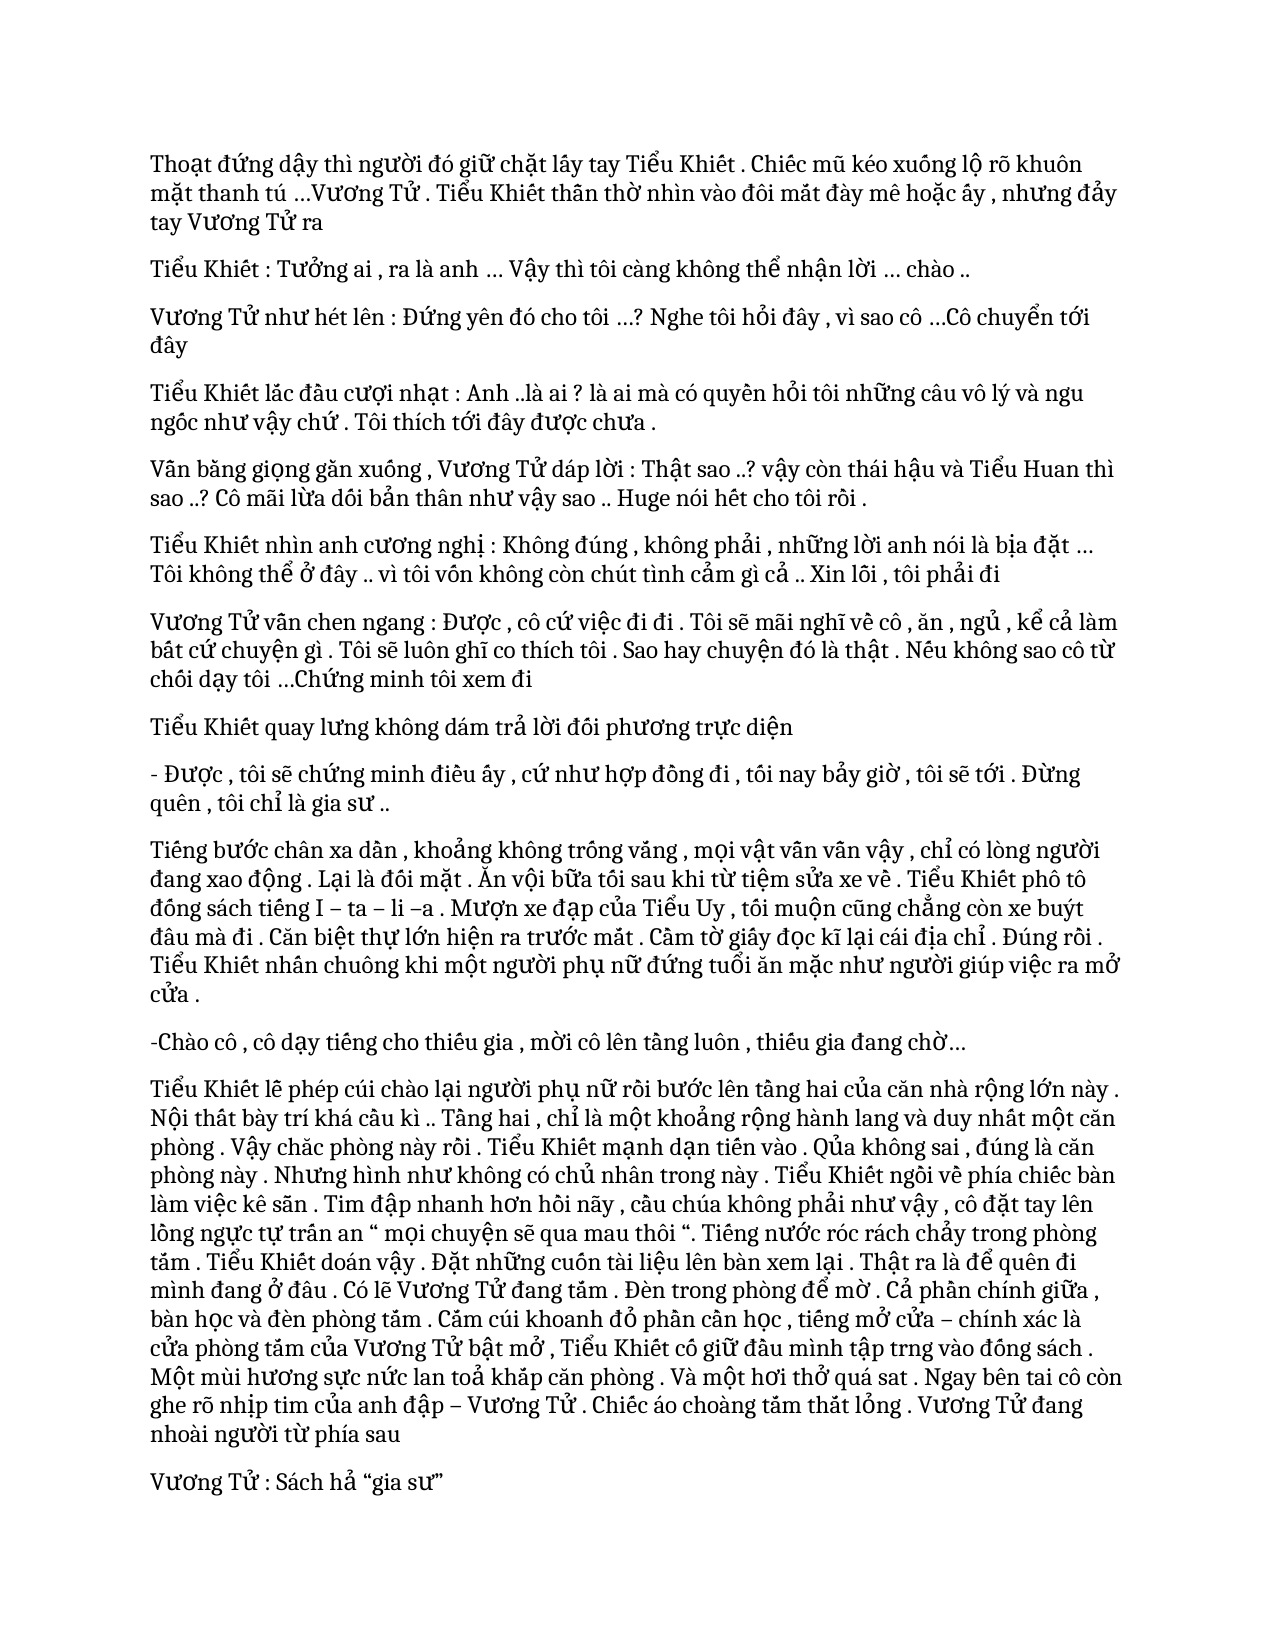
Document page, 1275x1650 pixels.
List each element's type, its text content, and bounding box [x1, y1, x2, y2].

text Tiếng bước chân xa dần , khoảng không trống vắng , mọi vật vẫn vẫn vậy , chỉ có lòng người đang xao động . Lại là đối mặt . Ăn vội bữa tối sau khi từ tiệm sửa xe về . Tiểu Khiết phô tô đống sách tiếng I – ta – li –a . Mượn xe đạp của Tiểu Uy , tối muộn cũng chẳng còn xe buýt đâu mà đi . Căn biệt thự lớn hiện ra trước mắt . Cầm tờ giấy đọc kĩ lại cái địa chỉ . Đúng rồi . Tiểu Khiết nhấn chuông khi một người phụ nữ đứng tuổi ăn mặc như người giúp việc ra mở cửa . [150, 836, 1125, 1009]
text Vẫn bằng giọng gằn xuống , Vương Tử dáp lời : Thật sao ..? vậy còn thái hậu và Tiểu Huan thì sao ..? Cô mãi lừa dối bản thân như vậy sao .. Huge nói hết cho tôi rồi . [150, 455, 1125, 512]
text Vương Tử : Sách hả “gia sư” [150, 1467, 1125, 1496]
text Tiểu Khiết quay lưng không dám trả lời đối phương trực diện [150, 712, 1125, 741]
text Tiểu Khiết lễ phép cúi chào lại người phụ nữ rồi bước lên tầng hai của căn nhà rộng lớn này . Nội thất bày trí khá cầu kì .. Tầng hai , chỉ là một khoảng rộng hành lang và duy nhất một căn phòng . Vậy chăc phòng này rồi . Tiểu Khiết mạnh dạn tiến vào . Qủa không sai , đúng là căn phòng này . Nhưng hình như không có chủ nhân trong này . Tiểu Khiết ngồi về phía chiếc bàn làm việc kê sẵn . Tim đập nhanh hơn hồi nãy , cầu chúa không phải như vậy , cô đặt tay lên lồng ngực tự trấn an “ mọi chuyện sẽ qua mau thôi “. Tiếng nước róc rách chảy trong phòng tắm . Tiểu Khiết doán vậy . Đặt những cuốn tài liệu lên bàn xem lại . Thật ra là để quên đi mình đang ở đâu . Có lẽ Vương Tử đang tắm . Đèn trong phòng để mờ . Cả phần chính giữa , bàn học và đèn phòng tắm . Cắm cúi khoanh đỏ phần cần học , tiếng mở cửa – chính xác là cửa phòng tắm của Vương Tử bật mở , Tiểu Khiết cố giữ đầu mình tập trng vào đống sách . Một mùi hương sực nức lan toả khắp căn phòng . Và một hơi thở quá sat . Ngay bên tai cô còn ghe rõ nhịp tim của anh đập – Vương Tử . Chiếc áo choàng tắm thắt lỏng . Vương Tử đang nhoài người từ phía sau [150, 1075, 1125, 1449]
text - Được , tôi sẽ chứng minh điều ấy , cứ như hợp đồng đi , tối nay bảy giờ , tôi sẽ tới . Đừng quên , tôi chỉ là gia sư .. [150, 760, 1125, 817]
text -Chào cô , cô dạy tiếng cho thiếu gia , mời cô lên tầng luôn , thiếu gia đang chờ… [150, 1027, 1125, 1056]
text Thoạt đứng dậy thì người đó giữ chặt lấy tay Tiểu Khiết . Chiếc mũ kéo xuống lộ rõ khuôn mặt thanh tú …Vương Tử . Tiểu Khiết thẫn thờ nhìn vào đôi mắt đày mê hoặc ấy , nhưng đảy tay Vương Tử ra [150, 150, 1125, 236]
text Tiểu Khiết lắc đầu cượi nhạt : Anh ..là ai ? là ai mà có quyền hỏi tôi những câu vô lý và ngu ngốc như vậy chứ . Tôi thích tới đây được chưa . [150, 379, 1125, 436]
text Vương Tử như hét lên : Đứng yên đó cho tôi …? Nghe tôi hỏi đây , vì sao cô …Cô chuyển tới đây [150, 302, 1125, 360]
text Vương Tử vẫn chen ngang : Được , cô cứ việc đi đi . Tôi sẽ mãi nghĩ về cô , ăn , ngủ , kể cả làm bất cứ chuyện gì . Tôi sẽ luôn ghĩ co thích tôi . Sao hay chuyện đó là thật . Nếu không sao cô từ chối dạy tôi …Chứng minh tôi xem đi [150, 607, 1125, 694]
text Tiểu Khiết nhìn anh cương nghị : Không đúng , không phải , những lời anh nói là bịa đặt …Tôi không thể ở đây .. vì tôi vốn không còn chút tình cảm gì cả .. Xin lỗi , tôi phải đi [150, 531, 1125, 589]
text Tiểu Khiết : Tưởng ai , ra là anh … Vậy thì tôi càng không thể nhận lời … chào .. [150, 255, 1125, 284]
